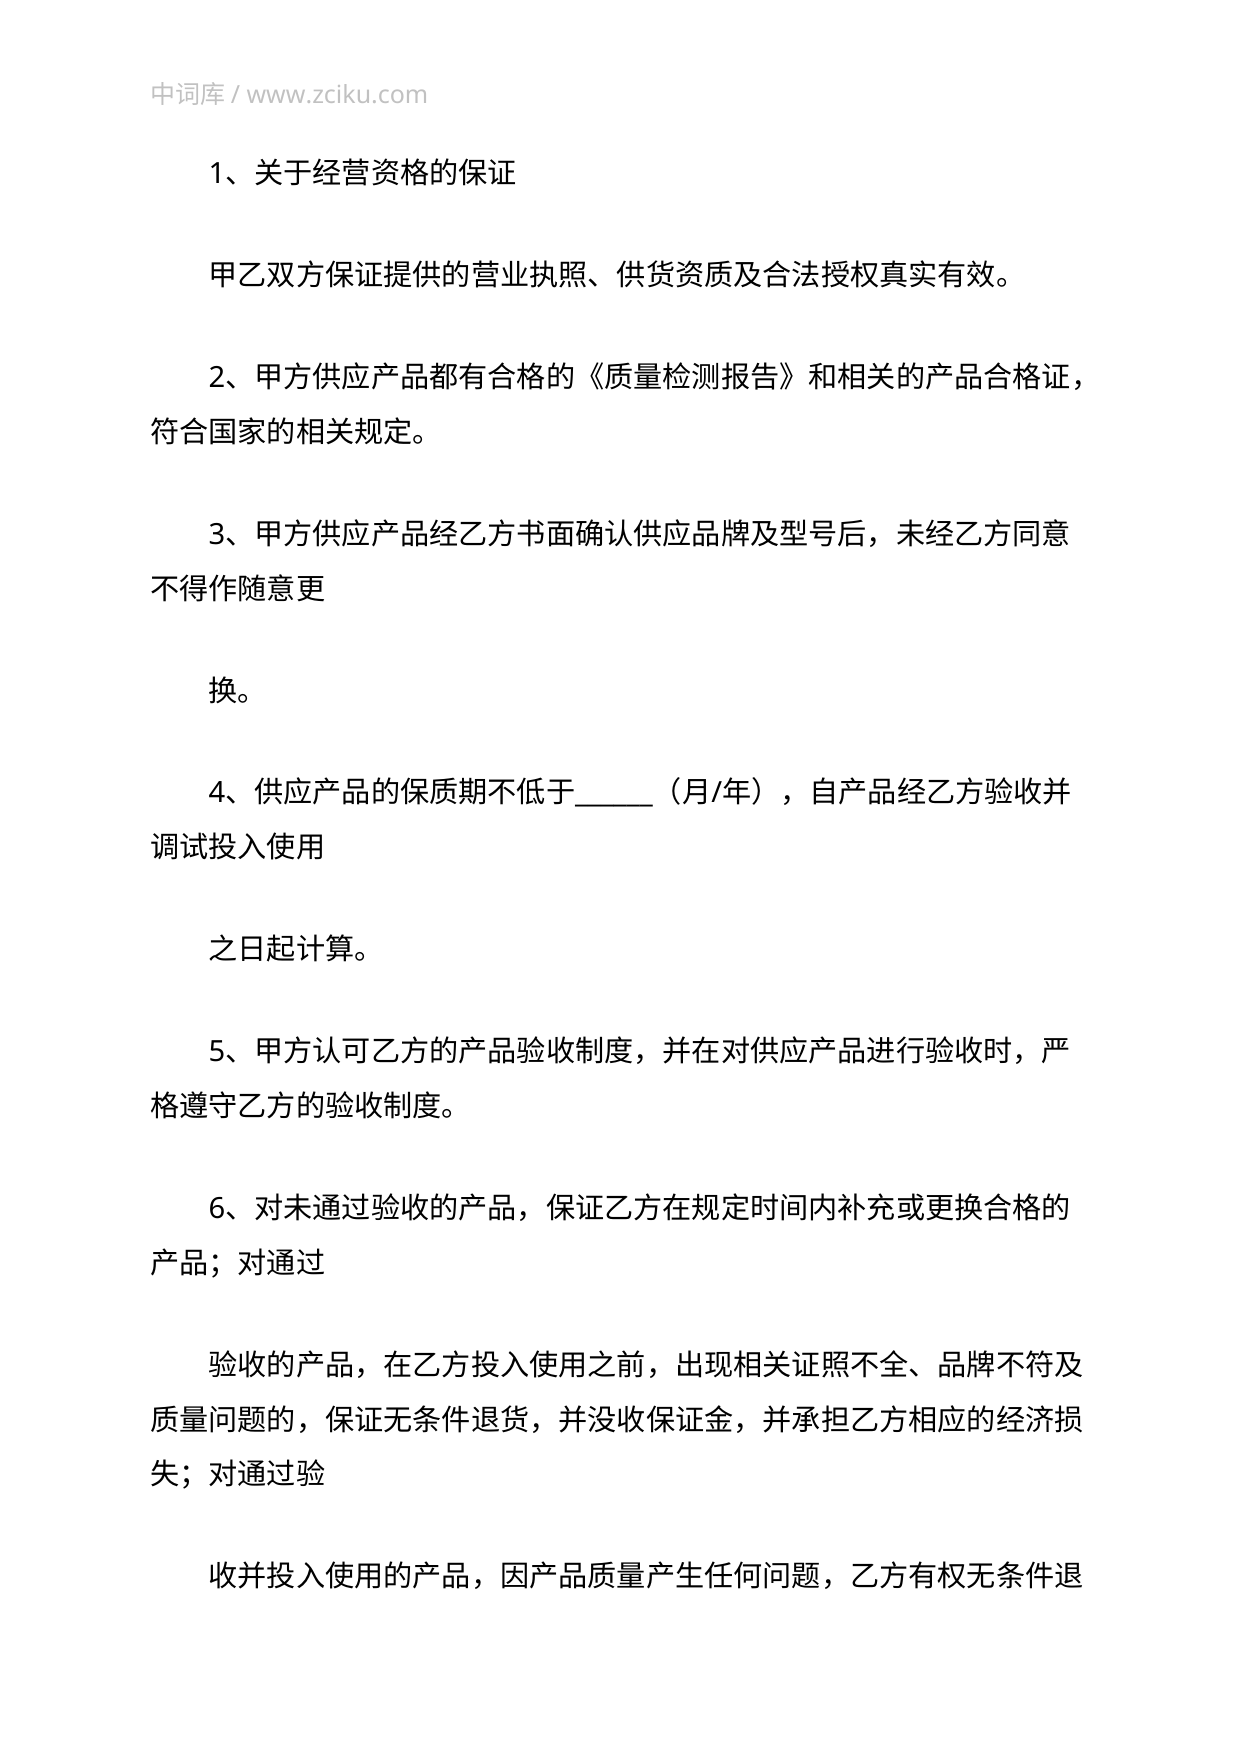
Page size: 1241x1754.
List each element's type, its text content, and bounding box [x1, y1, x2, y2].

text 甲乙双方保证提供的营业执照、供货资质及合法授权真实有效。 [150, 252, 1090, 294]
text 换。 [150, 667, 1090, 709]
text 6、对未通过验收的产品，保证乙方在规定时间内补充或更换合格的产品；对通过 [150, 1184, 1090, 1282]
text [150, 1553, 1090, 1595]
text 5、甲方认可乙方的产品验收制度，并在对供应产品进行验收时，严格遵守乙方的验收制度。 [150, 1028, 1090, 1125]
text 1、关于经营资格的保证 [150, 150, 1090, 192]
text 4、供应产品的保质期不低于______（月/年），自产品经乙方验收并调试投入使用 [150, 769, 1090, 866]
text 3、甲方供应产品经乙方书面确认供应品牌及型号后，未经乙方同意不得作随意更 [150, 511, 1090, 608]
text 之日起计算。 [150, 926, 1090, 968]
text 验收的产品，在乙方投入使用之前，出现相关证照不全、品牌不符及质量问题的，保证无条件退货，并没收保证金，并承担乙方相应的经济损失；对通过验 [150, 1341, 1090, 1493]
text 2、甲方供应产品都有合格的《质量检测报告》和相关的产品合格证，符合国家的相关规定。 [150, 354, 1090, 451]
